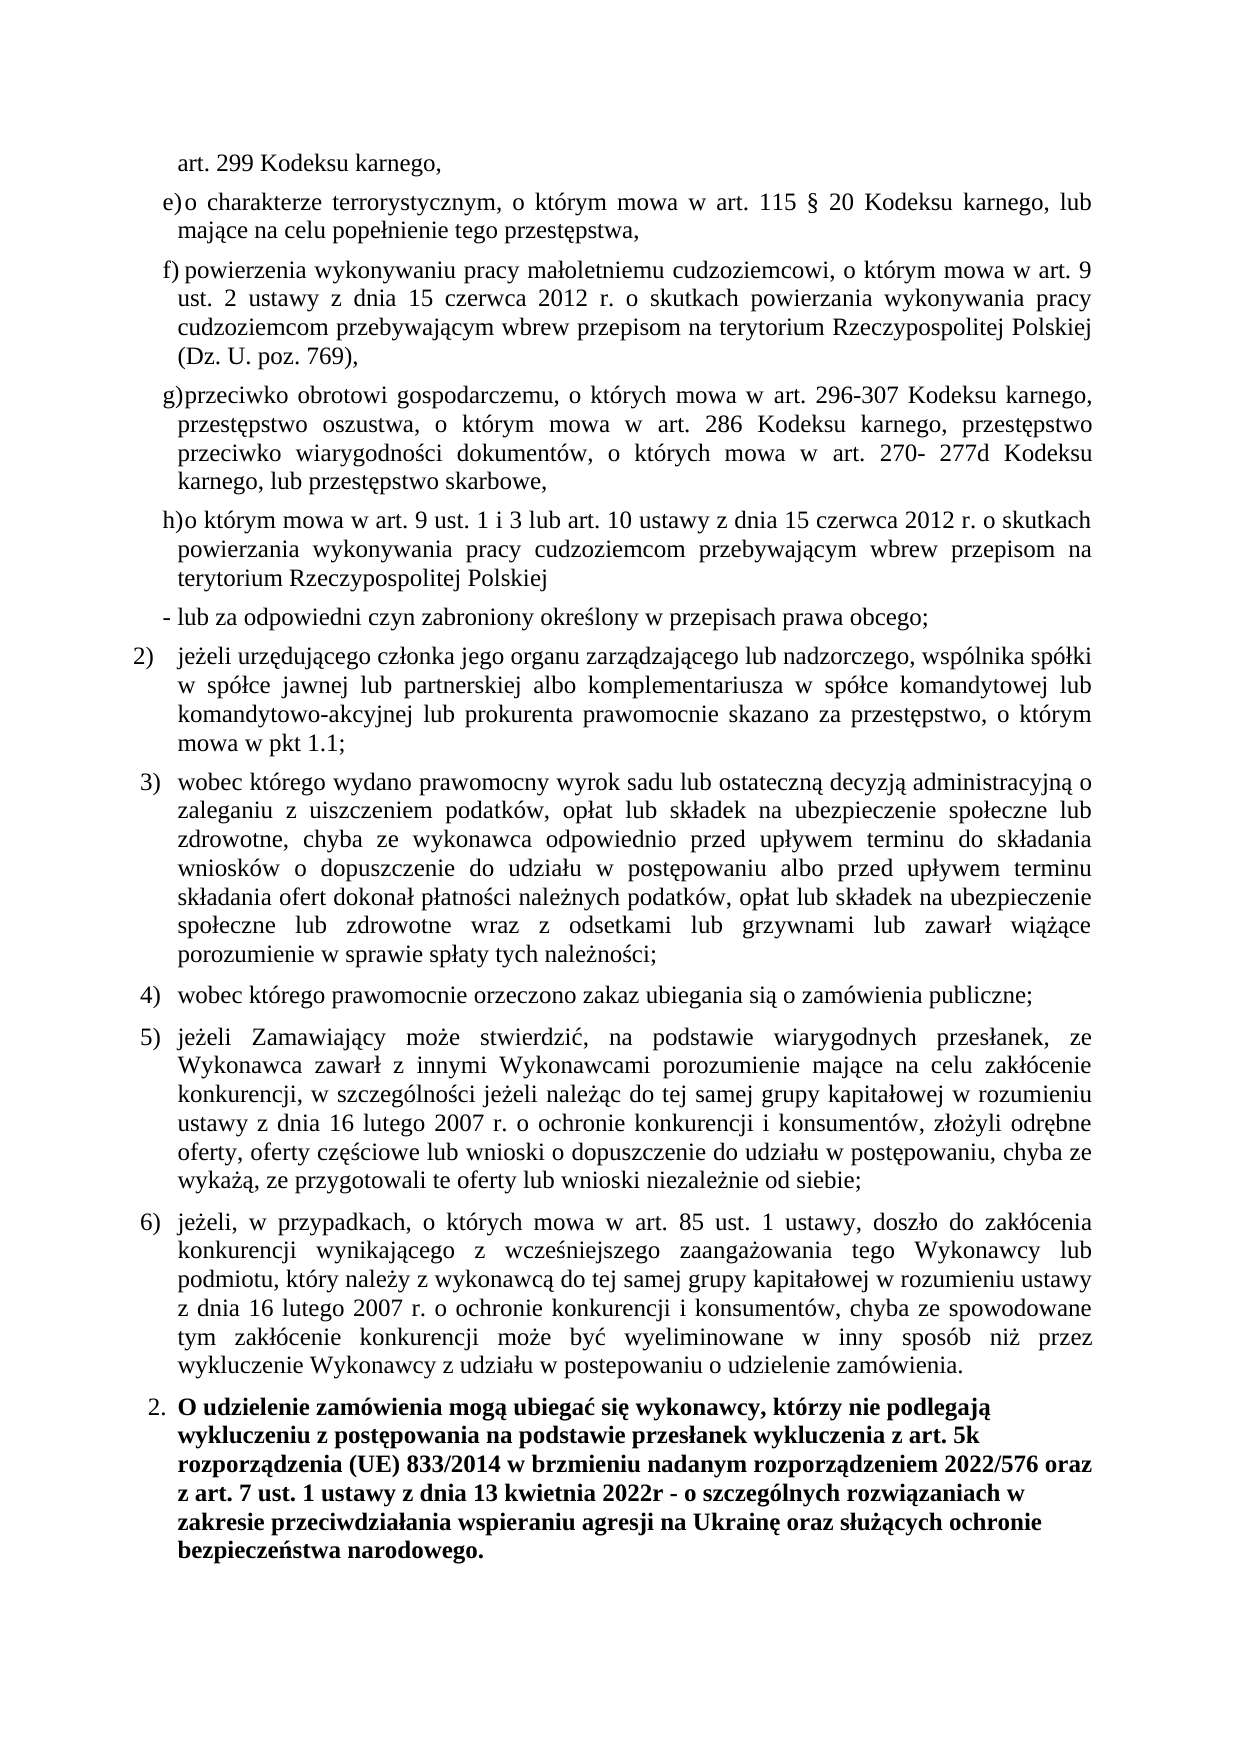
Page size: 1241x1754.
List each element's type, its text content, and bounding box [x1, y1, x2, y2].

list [162, 148, 1093, 176]
list przeciwko obrotowi gospodarczemu, o których mowa w art. 296-307 Kodeksu karnego, przestępstwo oszustwa, o którym mowa w art. 286 Kodeksu karnego, przestępstwo przeciwko wiarygodności dokumentów, o których mowa w art. 270- 277d Kodeksu karnego, lub przestępstwo skarbowe, [162, 380, 1093, 495]
list jeżeli urzędującego członka jego organu zarządzającego lub nadzorczego, wspólnika spółki w spółce jawnej lub partnerskiej albo komplementariusza w spółce komandytowej lub komandytowo-akcyjnej lub prokurenta prawomocnie skazano za przestępstwo, o którym mowa w pkt 1.1; [133, 641, 1093, 756]
list O udzielenie zamówienia mogą ubiegać się wykonawcy, którzy nie podlegają wykluczeniu z postępowania na podstawie przesłanek wykluczenia z art. 5k rozporządzenia (UE) 833/2014 w brzmieniu nadanym rozporządzeniem 2022/576 oraz z art. 7 ust. 1 ustawy z dnia 13 kwietnia 2022r - o szczególnych rozwiązaniach w zakresie przeciwdziałania wspieraniu agresji na Ukrainę oraz służących ochronie bezpieczeństwa narodowego. [148, 1392, 1093, 1564]
list powierzenia wykonywaniu pracy małoletniemu cudzoziemcowi, o którym mowa w art. 9 ust. 2 ustawy z dnia 15 czerwca 2012 r. o skutkach powierzania wykonywania pracy cudzoziemcom przebywającym wbrew przepisom na terytorium Rzeczypospolitej Polskiej (Dz. U. poz. 769), [162, 255, 1093, 370]
list o którym mowa w art. 9 ust. 1 i 3 lub art. 10 ustawy z dnia 15 czerwca 2012 r. o skutkach powierzania wykonywania pracy cudzoziemcom przebywającym wbrew przepisom na terytorium Rzeczypospolitej Polskiej [162, 506, 1093, 592]
text - lub za odpowiedni czyn zabroniony określony w przepisach prawa obcego; [162, 602, 1174, 631]
list wobec którego prawomocnie orzeczono zakaz ubiegania sią o zamówienia publiczne; [140, 981, 1174, 1009]
list jeżeli Zamawiający może stwierdzić, na podstawie wiarygodnych przesłanek, ze Wykonawca zawarł z innymi Wykonawcami porozumienie mające na celu zakłócenie konkurencji, w szczególności jeżeli należąc do tej samej grupy kapitałowej w rozumieniu ustawy z dnia 16 lutego 2007 r. o ochronie konkurencji i konsumentów, złożyli odrębne oferty, oferty częściowe lub wnioski o dopuszczenie do udziału w postępowaniu, chyba ze wykażą, ze przygotowali te oferty lub wnioski niezależnie od siebie; [140, 1022, 1093, 1194]
list wobec którego wydano prawomocny wyrok sadu lub ostateczną decyzją administracyjną o zaleganiu z uiszczeniem podatków, opłat lub składek na ubezpieczenie społeczne lub zdrowotne, chyba ze wykonawca odpowiednio przed upływem terminu do składania wniosków o dopuszczenie do udziału w postępowaniu albo przed upływem terminu składania ofert dokonał płatności należnych podatków, opłat lub składek na ubezpieczenie społeczne lub zdrowotne wraz z odsetkami lub grzywnami lub zawarł wiążące porozumienie w sprawie spłaty tych należności; [140, 767, 1093, 968]
list o charakterze terrorystycznym, o którym mowa w art. 115 § 20 Kodeksu karnego, lub mające na celu popełnienie tego przestępstwa, [162, 187, 1093, 244]
list jeżeli, w przypadkach, o których mowa w art. 85 ust. 1 ustawy, doszło do zakłócenia konkurencji wynikającego z wcześniejszego zaangażowania tego Wykonawcy lub podmiotu, który należy z wykonawcą do tej samej grupy kapitałowej w rozumieniu ustawy z dnia 16 lutego 2007 r. o ochronie konkurencji i konsumentów, chyba ze spowodowane tym zakłócenie konkurencji może być wyeliminowane w inny sposób niż przez wykluczenie Wykonawcy z udziału w postepowaniu o udzielenie zamówienia. [140, 1207, 1093, 1379]
